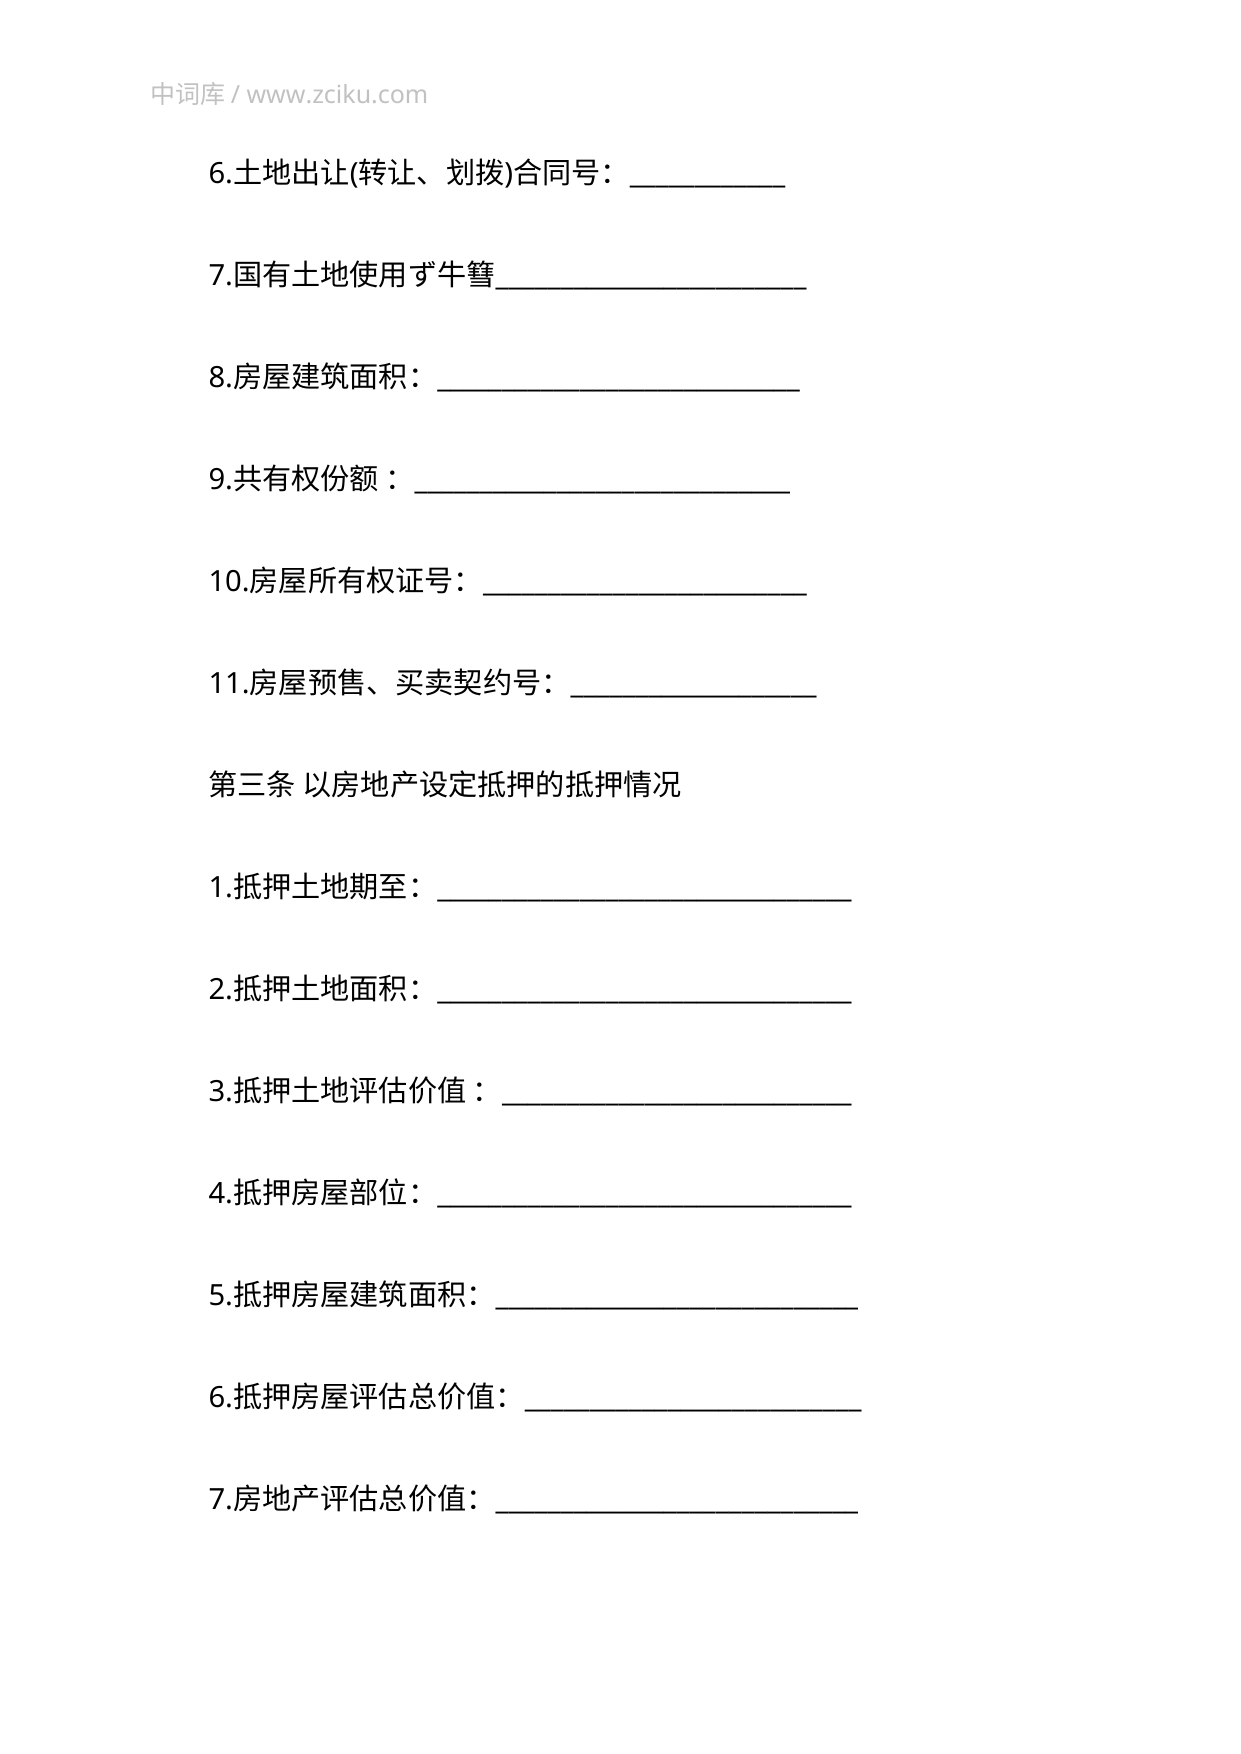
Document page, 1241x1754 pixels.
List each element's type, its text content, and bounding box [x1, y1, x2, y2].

text 7.国有土地使用ず牛篲________________________ [150, 252, 1090, 294]
text 9.共有权份额 ：_____________________________ [150, 456, 1090, 498]
text 4.抵押房屋部位：________________________________ [150, 1169, 1090, 1212]
text 7.房地产评估总价值：____________________________ [150, 1476, 1090, 1518]
text 10.房屋所有权证号：_________________________ [150, 558, 1090, 600]
text 第三条 以房地产设定抵押的抵押情况 [150, 762, 1090, 804]
text 1.抵押土地期至：________________________________ [150, 864, 1090, 906]
text 6.抵押房屋评估总价值：__________________________ [150, 1373, 1090, 1416]
text 5.抵押房屋建筑面积：____________________________ [150, 1272, 1090, 1314]
text 8.房屋建筑面积：____________________________ [150, 354, 1090, 396]
text 3.抵押土地评估价值 ：___________________________ [150, 1068, 1090, 1110]
text 2.抵押土地面积：________________________________ [150, 966, 1090, 1008]
text 6.土地出让(转让、划拨)合同号：____________ [150, 150, 1090, 192]
text 11.房屋预售、买卖契约号：___________________ [150, 660, 1090, 702]
